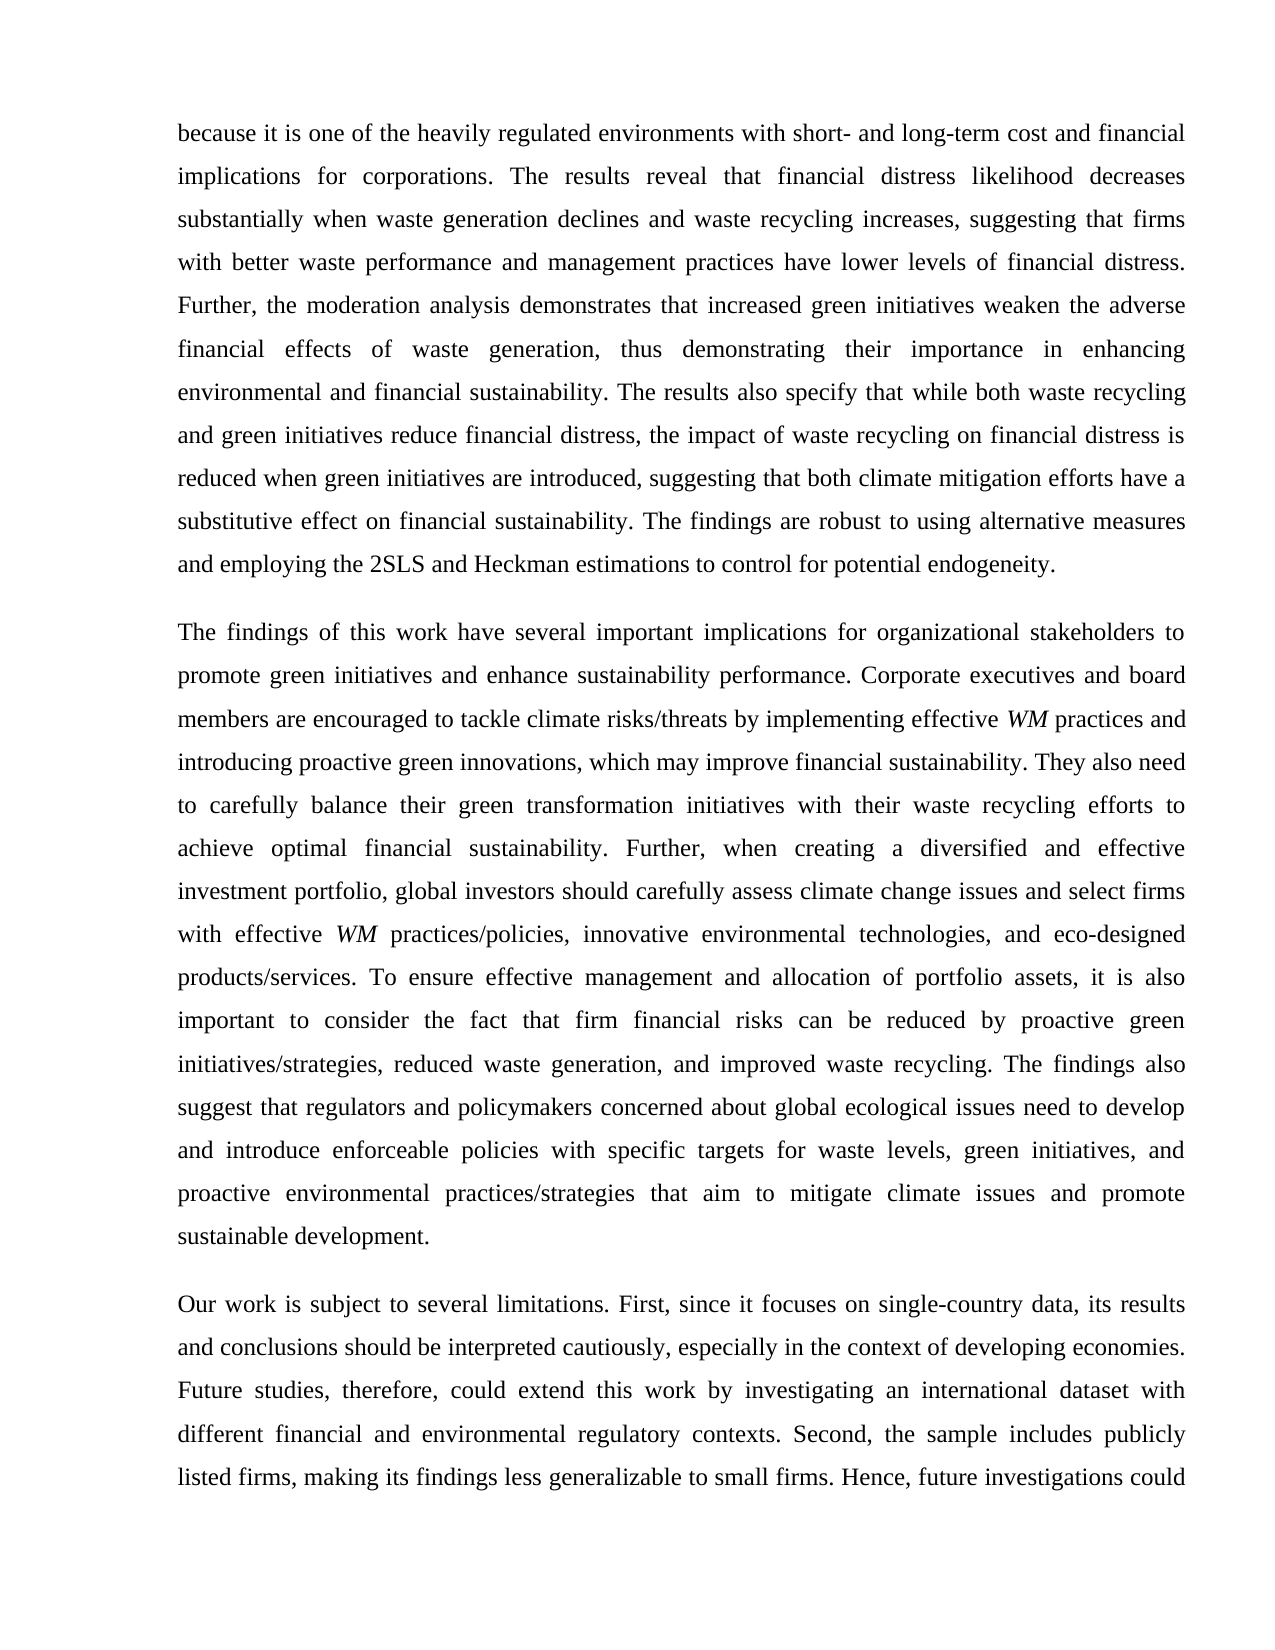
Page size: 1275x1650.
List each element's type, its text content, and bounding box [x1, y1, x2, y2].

text The findings of this work have several important implications for organizational stakeholders to promote green initiatives and enhance sustainability performance. Corporate executives and board members are encouraged to tackle climate risks/threats by implementing effective WM practices and introducing proactive green innovations, which may improve financial sustainability. They also need to carefully balance their green transformation initiatives with their waste recycling efforts to achieve optimal financial sustainability. Further, when creating a diversified and effective investment portfolio, global investors should carefully assess climate change issues and select firms with effective WM practices/policies, innovative environmental technologies, and eco-designed products/services. To ensure effective management and allocation of portfolio assets, it is also important to consider the fact that firm financial risks can be reduced by proactive green initiatives/strategies, reduced waste generation, and improved waste recycling. The findings also suggest that regulators and policymakers concerned about global ecological issues need to develop and introduce enforceable policies with specific targets for waste levels, green initiatives, and proactive environmental practices/strategies that aim to mitigate climate issues and promote sustainable development. [177, 617, 1186, 1250]
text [177, 118, 1186, 578]
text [177, 1289, 1186, 1491]
